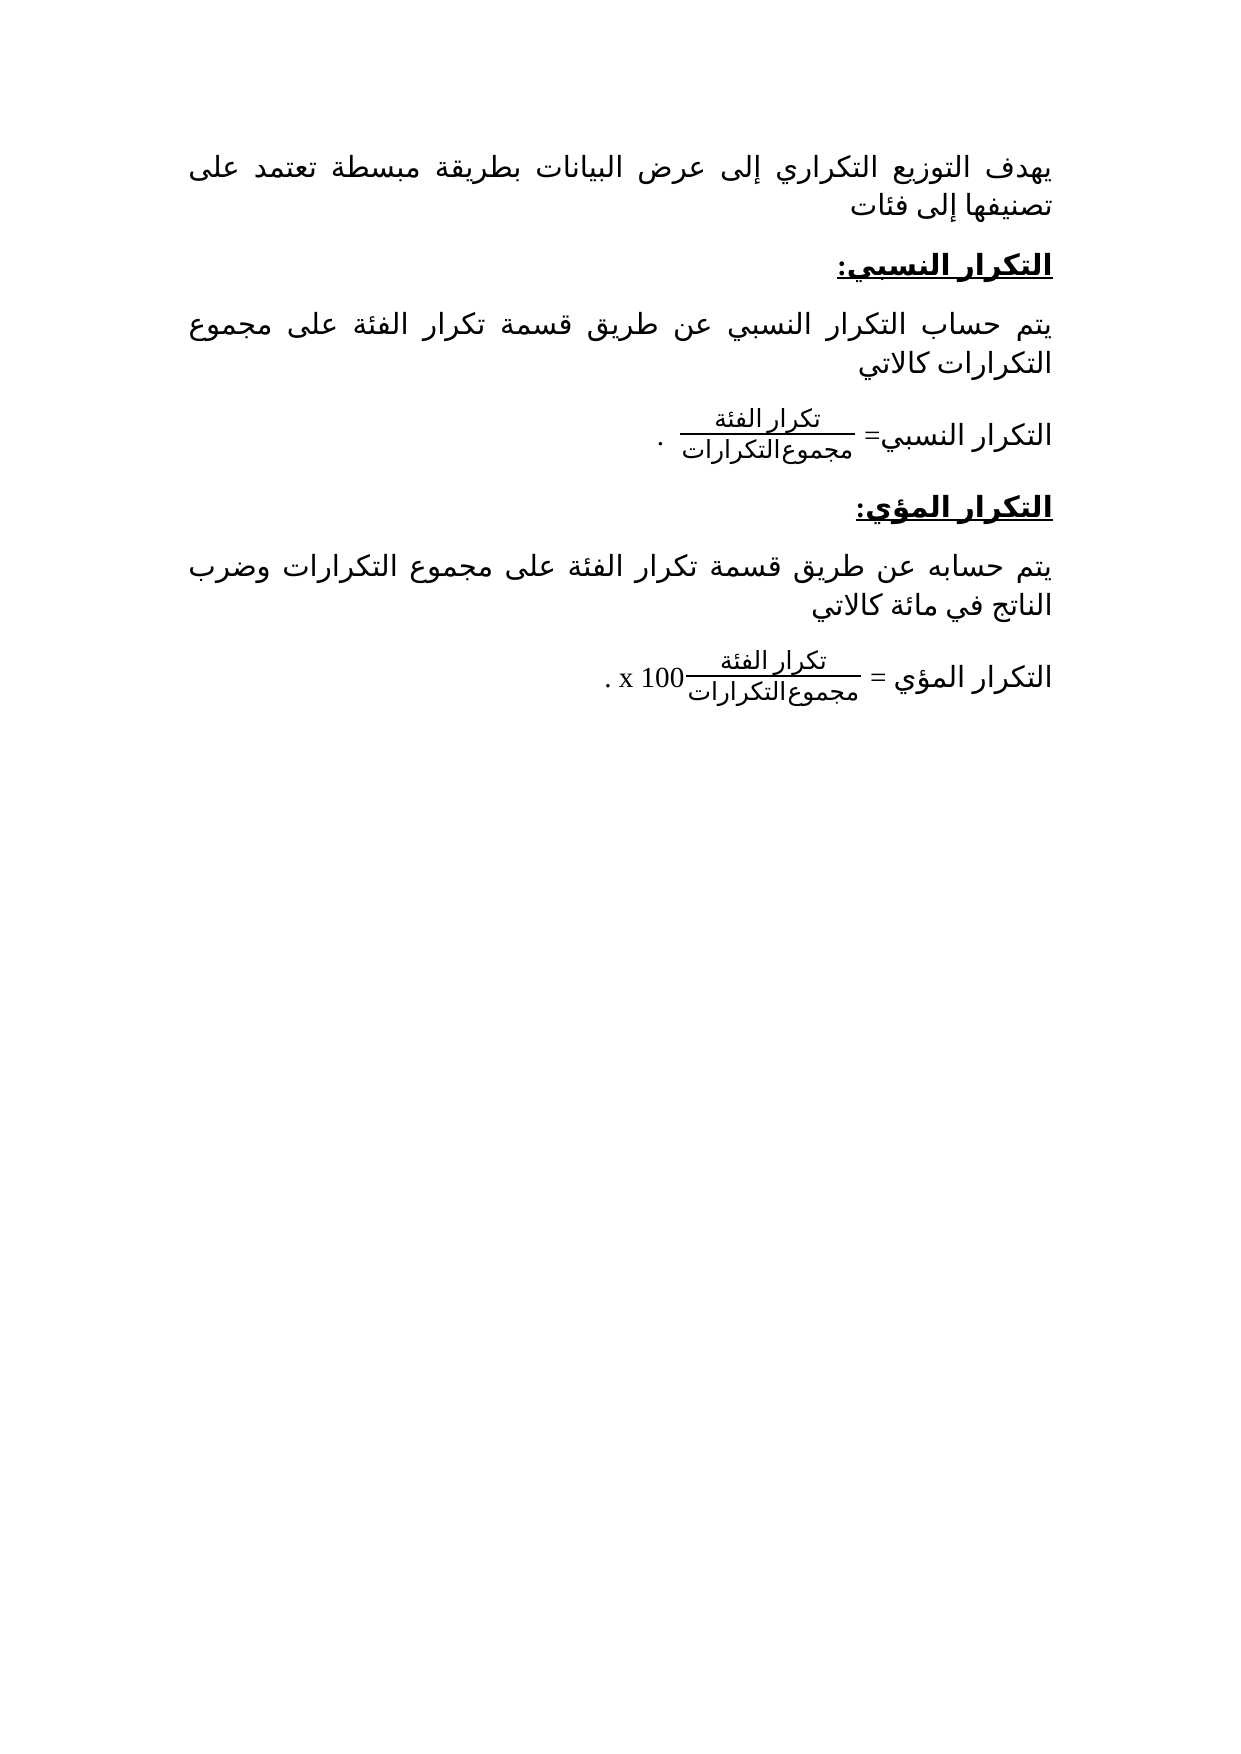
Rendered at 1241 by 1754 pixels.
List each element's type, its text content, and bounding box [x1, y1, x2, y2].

text التكرار المؤي = x 100 . [187, 647, 1053, 706]
text يتم حسابه عن طريق قسمة تكرار الفئة على مجموع التكرارات وضرب الناتج في مائة كالاتي [187, 549, 1053, 621]
text التكرار المؤي: [187, 490, 1053, 523]
text التكرار النسبي: [187, 248, 1053, 281]
text التكرار النسبي= . [187, 405, 1053, 464]
text يتم حساب التكرار النسبي عن طريق قسمة تكرار الفئة على مجموع التكرارات كالاتي [187, 307, 1053, 379]
text يهدف التوزيع التكراري إلى عرض البيانات بطريقة مبسطة تعتمد على تصنيفها إلى فئات [187, 150, 1053, 222]
